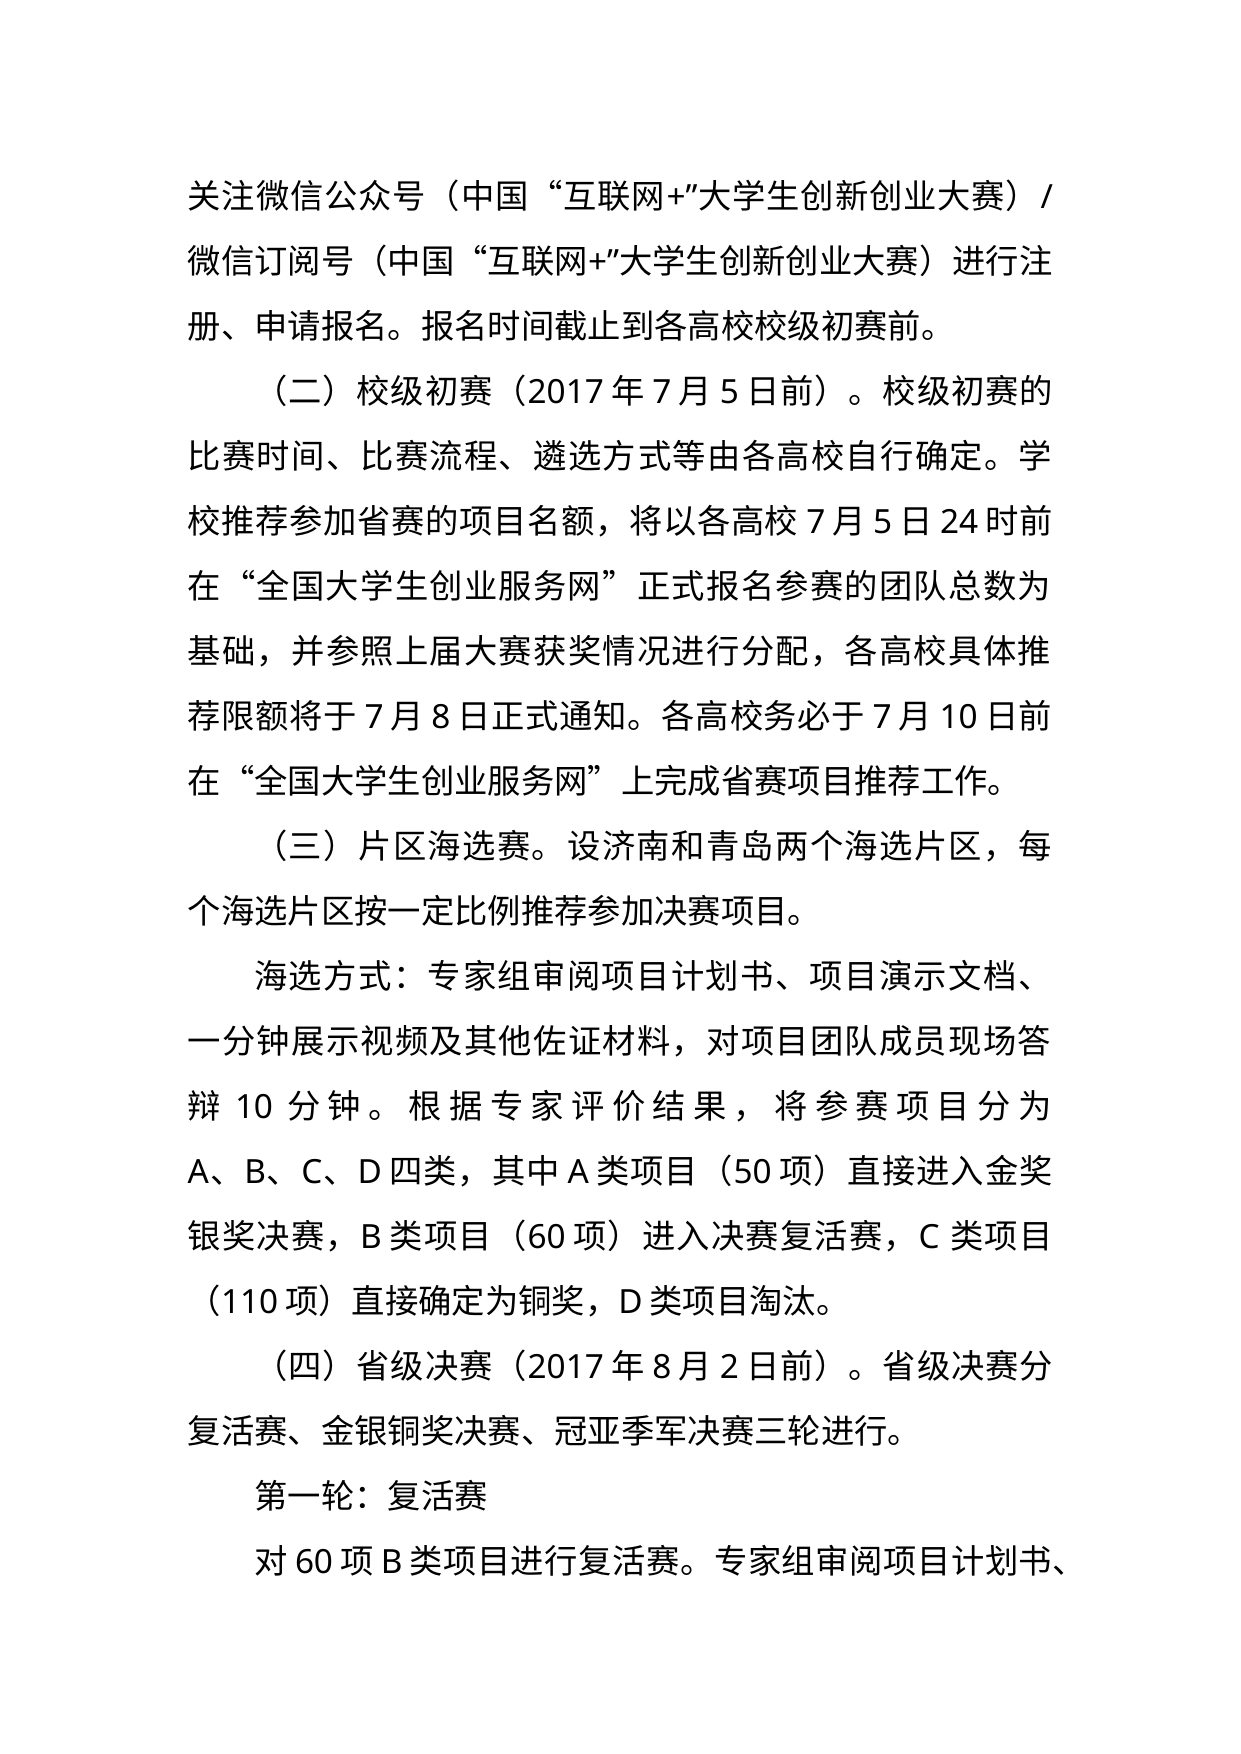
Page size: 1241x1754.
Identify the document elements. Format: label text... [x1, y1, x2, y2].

text （二）校级初赛（2017年7月5日前）。校级初赛的比赛时间、比赛流程、遴选方式等由各高校自行确定。学校推荐参加省赛的项目名额，将以各高校7月5日24时前在“全国大学生创业服务网”正式报名参赛的团队总数为基础，并参照上届大赛获奖情况进行分配，各高校具体推荐限额将于7月8日正式通知。各高校务必于7月10日前在“全国大学生创业服务网”上完成省赛项目推荐工作。 [187, 357, 1053, 812]
text 海选方式：专家组审阅项目计划书、项目演示文档、一分钟展示视频及其他佐证材料，对项目团队成员现场答辩10分钟。根据专家评价结果，将参赛项目分为A、B、C、D四类，其中A类项目（50项）直接进入金奖银奖决赛，B类项目（60项）进入决赛复活赛，C 类项目（110项）直接确定为铜奖，D类项目淘汰。 [187, 942, 1053, 1332]
text 第一轮：复活赛 [187, 1462, 1053, 1527]
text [187, 162, 1053, 357]
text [187, 1527, 1053, 1592]
text （三）片区海选赛。设济南和青岛两个海选片区，每个海选片区按一定比例推荐参加决赛项目。 [187, 812, 1053, 942]
text （四）省级决赛（2017年8月2日前）。省级决赛分复活赛、金银铜奖决赛、冠亚季军决赛三轮进行。 [187, 1332, 1053, 1462]
